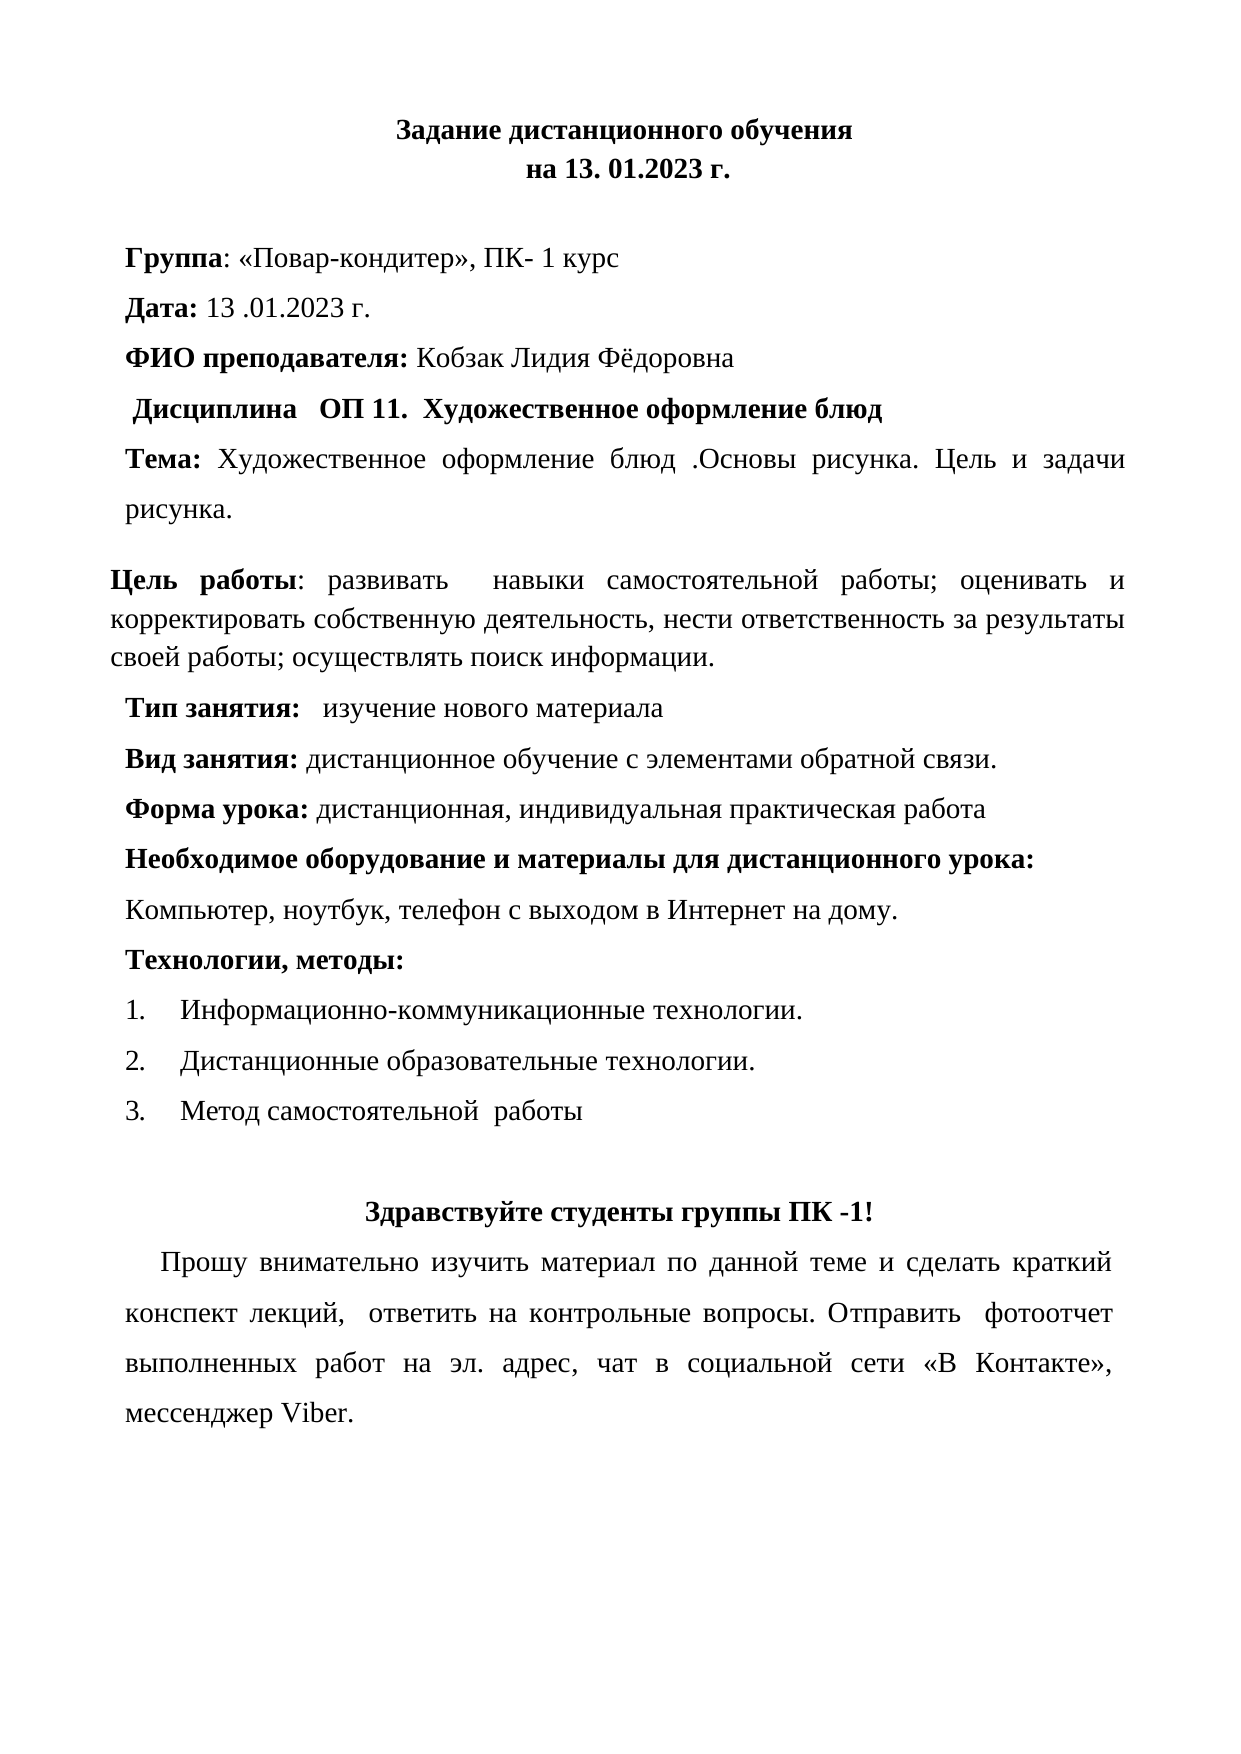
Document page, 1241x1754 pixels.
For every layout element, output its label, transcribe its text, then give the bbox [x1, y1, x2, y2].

text Тема: Художественное оформление блюд .Основы рисунка. Цель и задачи рисунка. [125, 441, 1126, 525]
text ФИО преподавателя: Кобзак Лидия Фёдоровна [125, 340, 1126, 374]
text Цель работы: развивать навыки самостоятельной работы; оценивать и корректировать собственную деятельность, нести ответственность за результаты своей работы; осуществлять поиск информации. [110, 562, 1126, 673]
text Здравствуйте студенты группы ПК -1! [125, 1194, 1113, 1227]
text Тип занятия: изучение нового материала [125, 691, 1126, 724]
text на 13. 01.2023 г. [125, 151, 1124, 184]
text Технологии, методы: [125, 942, 1126, 976]
text Задание дистанционного обучения [125, 112, 1124, 146]
list Информационно-коммуникационные технологии. [125, 992, 1126, 1026]
list Дистанционные образовательные технологии. [125, 1043, 1126, 1076]
text Компьютер, ноутбук, телефон с выходом в Интернет на дому. [125, 892, 1126, 925]
text Необходимое оборудование и материалы для дистанционного урока: [125, 842, 1126, 875]
text Форма урока: дистанционная, индивидуальная практическая работа [125, 791, 1126, 825]
text Вид занятия: дистанционное обучение с элементами обратной связи. [125, 741, 1126, 774]
text Группа: «Повар-кондитер», ПК- 1 курс [125, 240, 1126, 273]
list Метод самостоятельной работы [125, 1093, 1126, 1127]
list Прошу внимательно изучить материал по данной теме и сделать краткий конспект лекций, ответить на контрольные вопросы. Отправить фотоотчет выполненных работ на эл. адрес, чат в социальной сети «В Контакте», мессенджер Viber. [125, 1244, 1113, 1429]
text Дата: 13 .01.2023 г. [125, 290, 1126, 324]
text Дисциплина ОП 11. Художественное оформление блюд [125, 391, 1126, 424]
